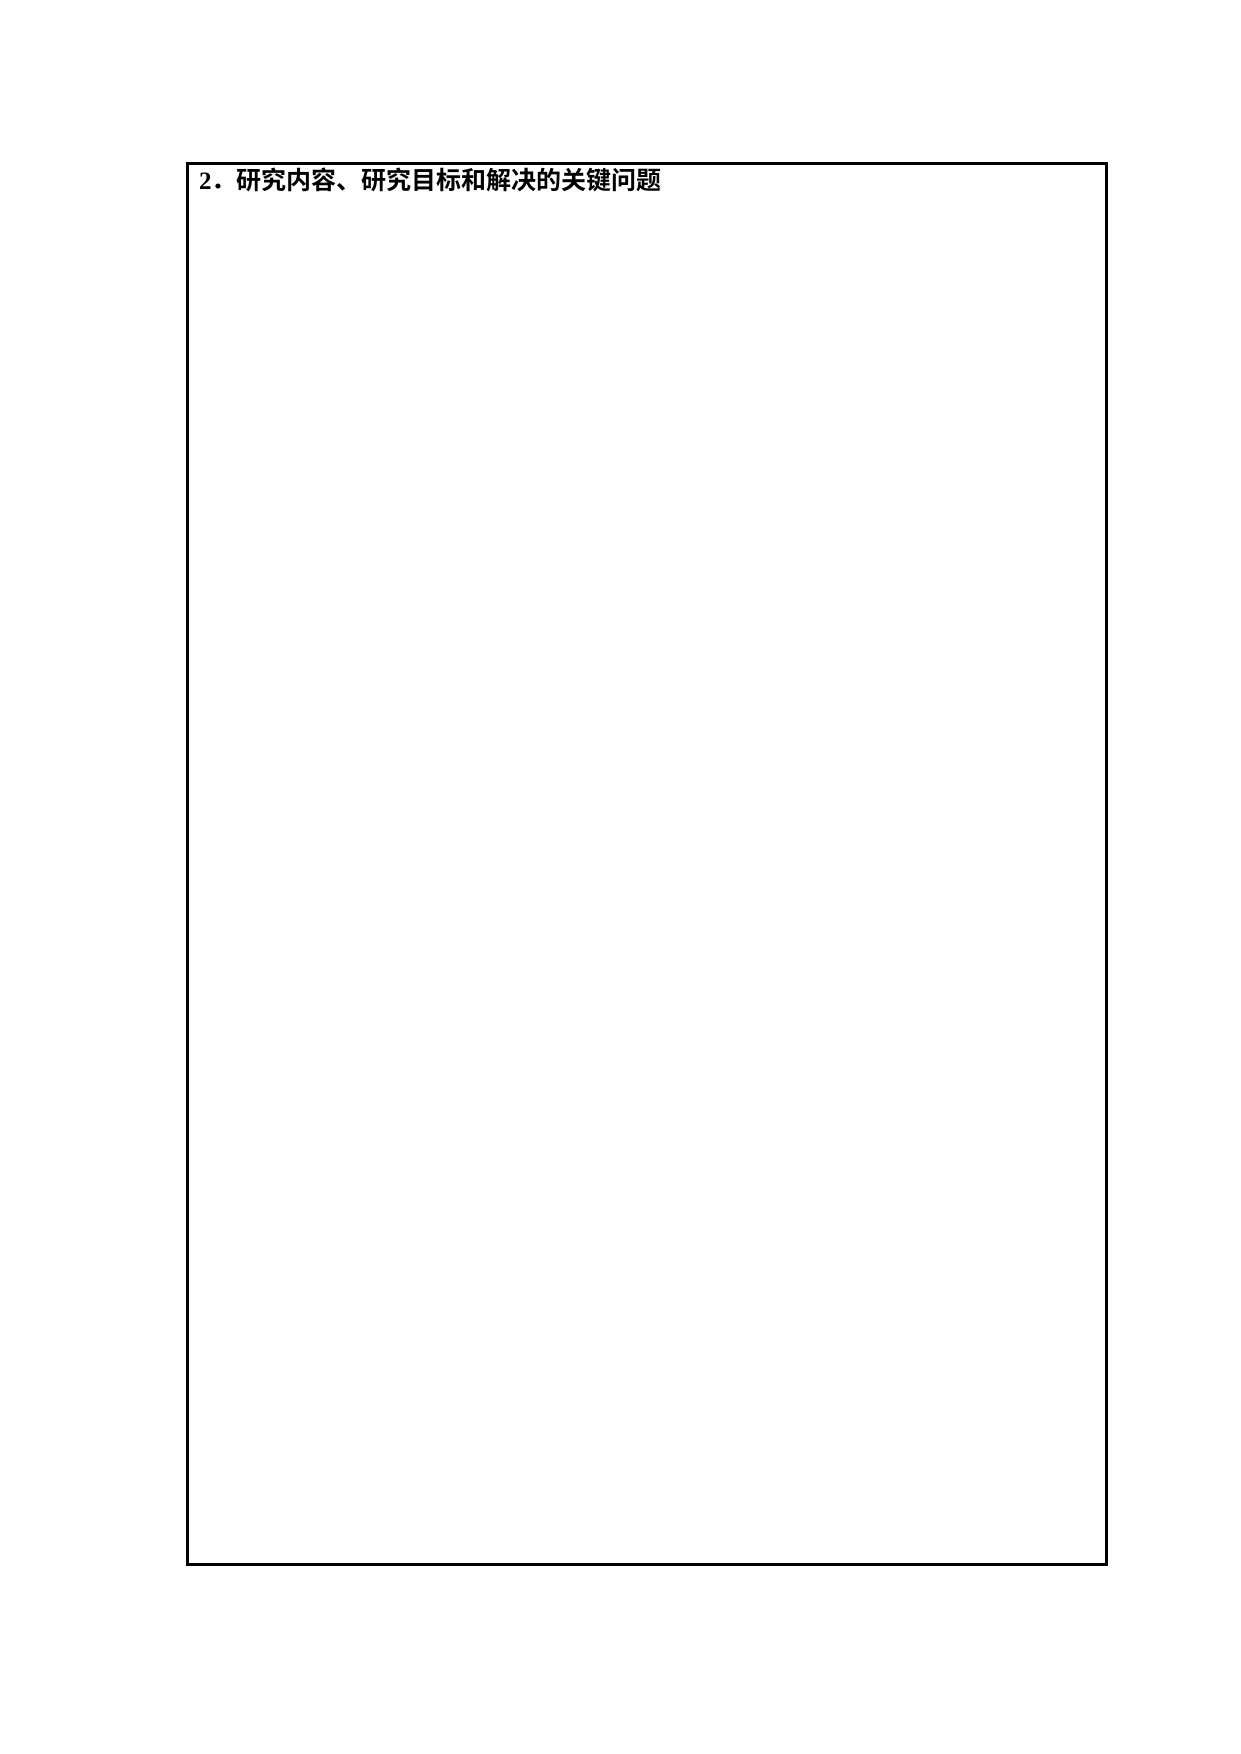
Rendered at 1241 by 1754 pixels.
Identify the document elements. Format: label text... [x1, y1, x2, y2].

table_header 2．研究内容、研究目标和解决的关键问题 [189, 165, 1105, 1562]
